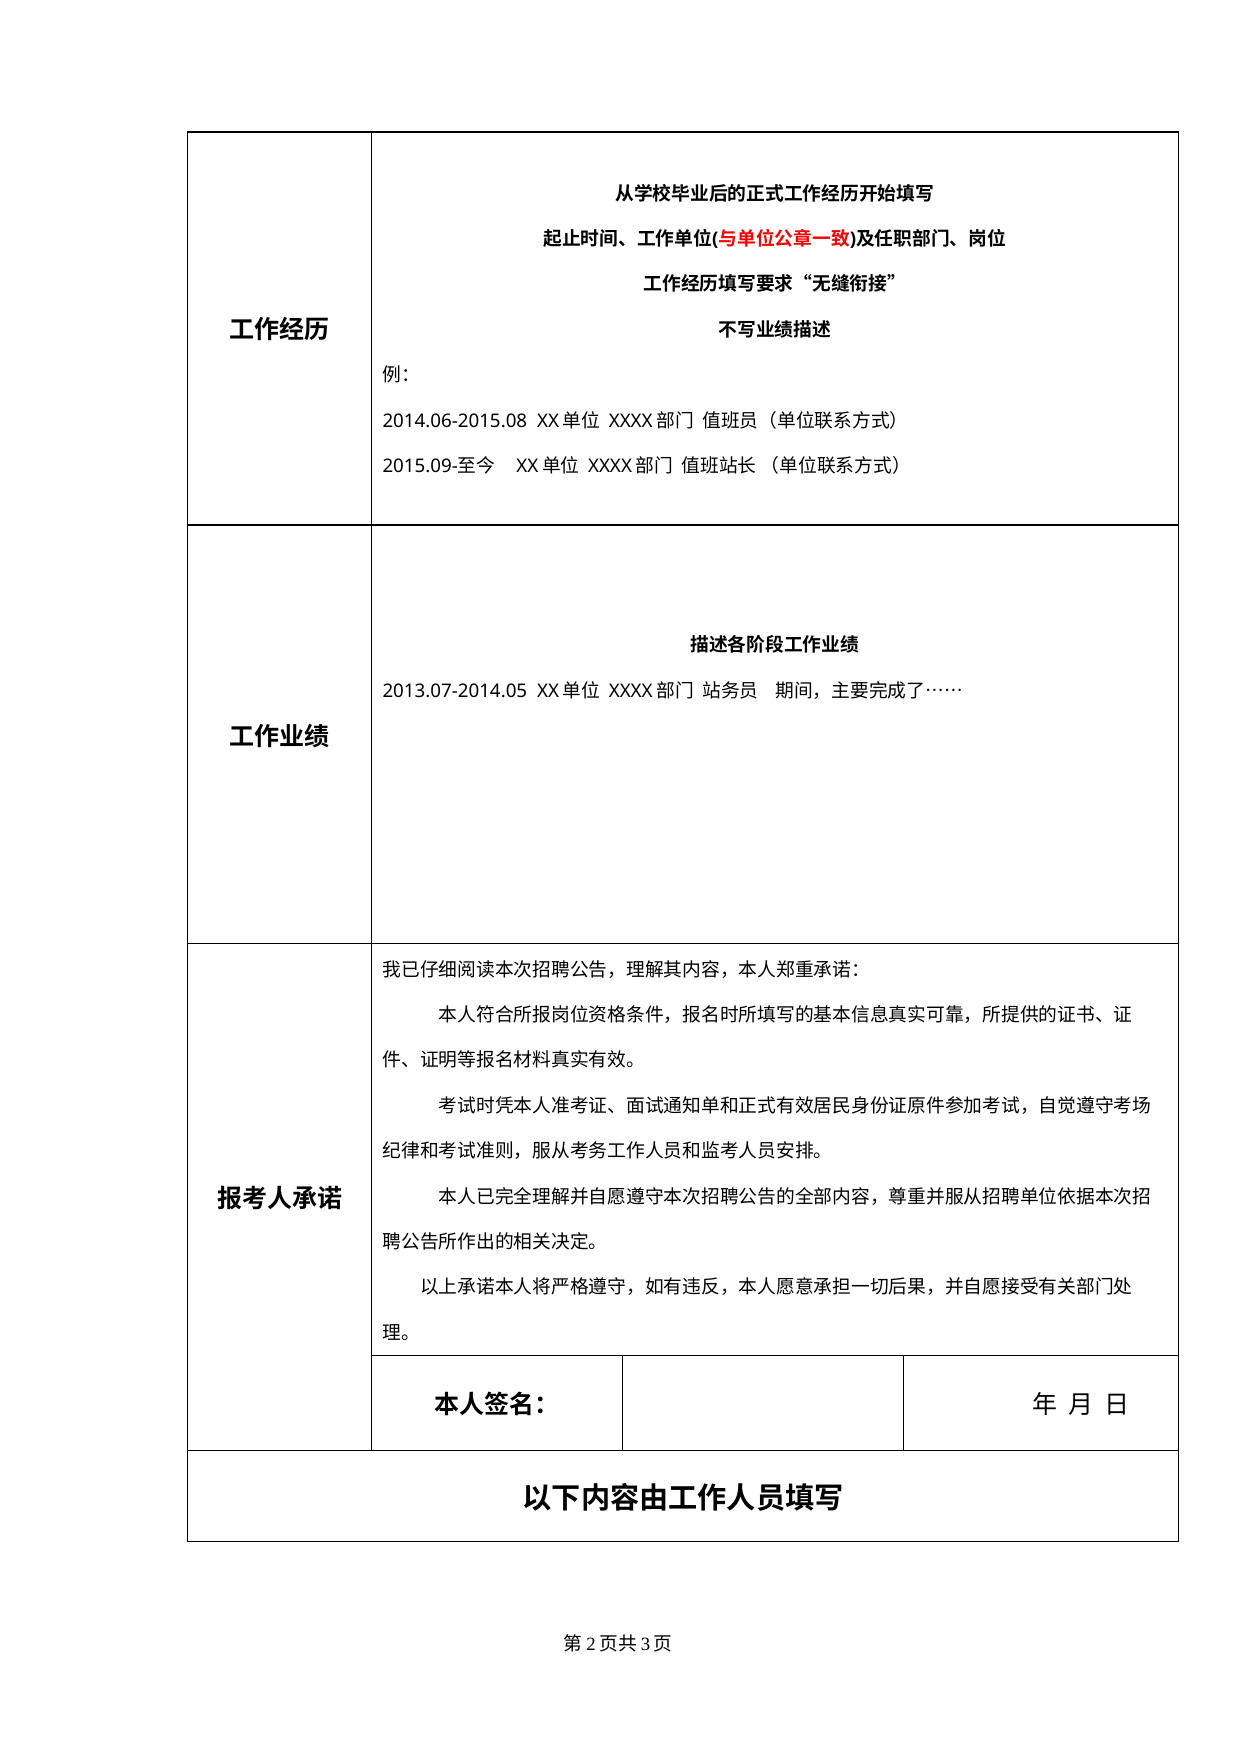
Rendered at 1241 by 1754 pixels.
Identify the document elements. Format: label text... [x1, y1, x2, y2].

table_header 描述各阶段工作业绩 2013.07-2014.05 XX单位 XXXX部门 站务员 期间，主要完成了…… [372, 526, 1178, 943]
table_cell 报考人承诺 [188, 944, 371, 1450]
table_cell [623, 1356, 903, 1450]
table_cell 以下内容由工作人员填写 [188, 1451, 1178, 1541]
table_cell 年 月 日 [904, 1356, 1178, 1450]
table_cell 本人签名： [372, 1356, 622, 1450]
table_header 工作业绩 [188, 526, 371, 943]
table_cell 从学校毕业后的正式工作经历开始填写 起止时间、工作单位(与单位公章一致)及任职部门、岗位 工作经历填写要求“无缝衔接” 不写业绩描述 例： 2014.06-2015.08 XX单位 XXXX部门 值班员（单位联系方式） 2015.09-至今 XX单位 XXXX部门 值班站长 （单位联系方式） [372, 133, 1178, 524]
table_cell 我已仔细阅读本次招聘公告，理解其内容，本人郑重承诺： 本人符合所报岗位资格条件，报名时所填写的基本信息真实可靠，所提供的证书、证件、证明等报名材料真实有效。 考试时凭本人准考证、面试通知单和正式有效居民身份证原件参加考试，自觉遵守考场纪律和考试准则，服从考务工作人员和监考人员安排。 本人已完全理解并自愿遵守本次招聘公告的全部内容，尊重并服从招聘单位依据本次招聘公告所作出的相关决定。 以上承诺本人将严格遵守，如有违反，本人愿意承担一切后果，并自愿接受有关部门处理。 [372, 944, 1178, 1355]
table_cell 工作经历 [188, 133, 371, 524]
